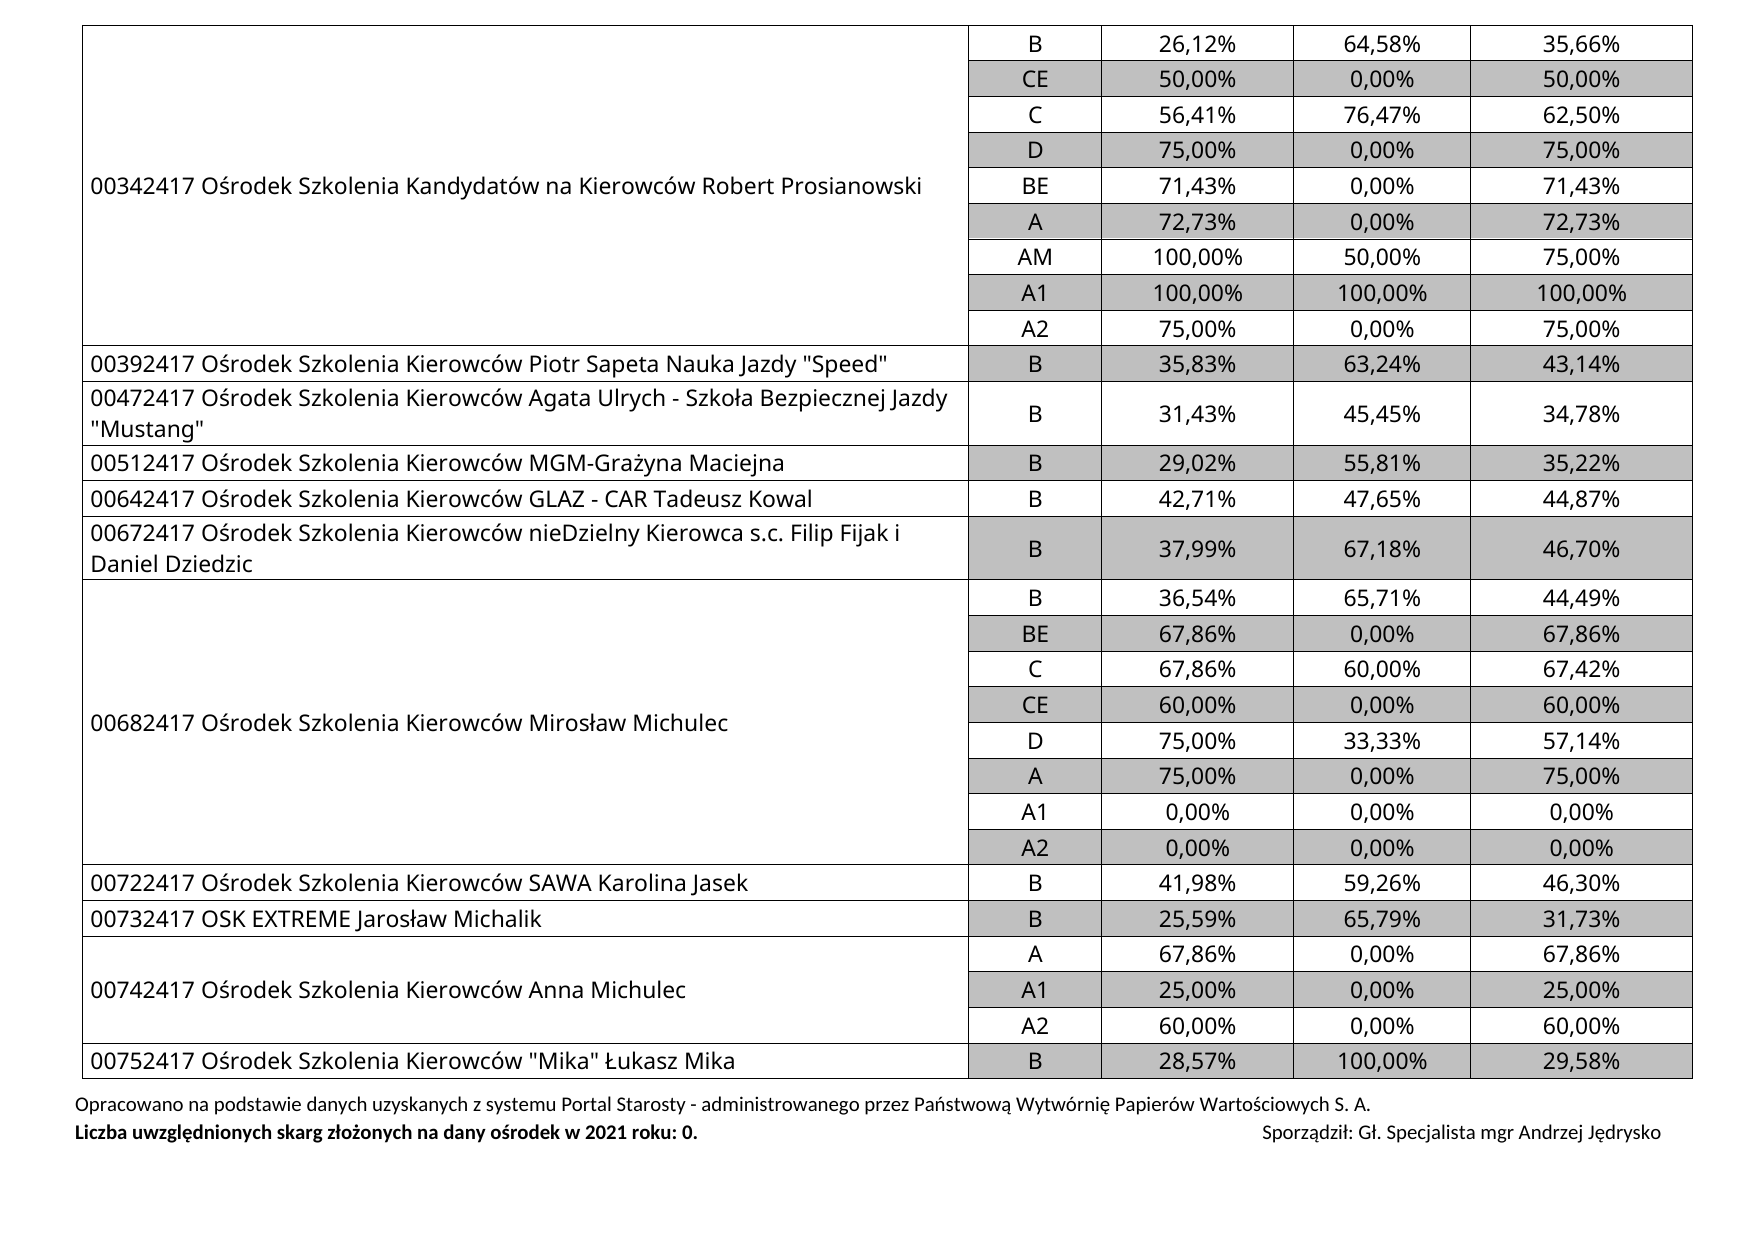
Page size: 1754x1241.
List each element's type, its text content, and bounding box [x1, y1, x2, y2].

table_cell 0,00% [1294, 937, 1470, 971]
table_cell 75,00% [1102, 311, 1293, 345]
table_cell 00472417 Ośrodek Szkolenia Kierowców Agata Ulrych - Szkoła Bezpiecznej Jazdy "Mustang" [83, 382, 968, 444]
table_cell 34,78% [1471, 382, 1692, 444]
table_cell 50,00% [1294, 240, 1470, 274]
table_cell CE [969, 61, 1101, 96]
table_cell 60,00% [1294, 652, 1470, 686]
table_cell 26,12% [1102, 26, 1293, 60]
table_cell 43,14% [1471, 346, 1692, 381]
table_cell 0,00% [1294, 61, 1470, 96]
table_cell C [969, 652, 1101, 686]
table_cell 75,00% [1102, 759, 1293, 793]
table_cell 67,42% [1471, 652, 1692, 686]
table_cell 25,00% [1471, 972, 1692, 1007]
table_cell 71,43% [1102, 168, 1293, 203]
table_cell BE [969, 168, 1101, 203]
table_cell B [969, 346, 1101, 381]
table_cell 65,79% [1294, 901, 1470, 936]
table_cell 72,73% [1471, 204, 1692, 238]
table_cell 100,00% [1294, 1044, 1470, 1078]
table_cell 0,00% [1294, 616, 1470, 651]
table_cell 0,00% [1294, 1008, 1470, 1042]
table_cell A2 [969, 830, 1101, 864]
table_cell 37,99% [1102, 517, 1293, 579]
table_cell 42,71% [1102, 481, 1293, 516]
table_cell A [969, 759, 1101, 793]
table_cell A2 [969, 311, 1101, 345]
table_cell 75,00% [1471, 311, 1692, 345]
table_cell 100,00% [1471, 275, 1692, 310]
table_cell 65,71% [1294, 580, 1470, 615]
table_cell 67,86% [1471, 616, 1692, 651]
table_cell B [969, 481, 1101, 516]
table_cell 35,66% [1471, 26, 1692, 60]
table_cell 47,65% [1294, 481, 1470, 516]
table_cell 60,00% [1102, 687, 1293, 722]
text Liczba uwzględnionych skarg złożonych na dany ośrodek w 2021 roku: 0. Sporządził: Gł. Specjalista mgr Andrzej Jędrysko [75, 1119, 1679, 1144]
table_cell 67,18% [1294, 517, 1470, 579]
table_cell 100,00% [1294, 275, 1470, 310]
table_cell 76,47% [1294, 97, 1470, 132]
table_cell 0,00% [1294, 204, 1470, 238]
table_cell 44,49% [1471, 580, 1692, 615]
table_cell 67,86% [1102, 937, 1293, 971]
table_cell A [969, 204, 1101, 238]
table_cell 35,83% [1102, 346, 1293, 381]
table_cell 00672417 Ośrodek Szkolenia Kierowców nieDzielny Kierowca s.c. Filip Fijak i Daniel Dziedzic [83, 517, 968, 579]
table_cell 55,81% [1294, 446, 1470, 480]
table_cell 50,00% [1102, 61, 1293, 96]
table_cell 63,24% [1294, 346, 1470, 381]
table_cell 00722417 Ośrodek Szkolenia Kierowców SAWA Karolina Jasek [83, 865, 968, 900]
table_cell 00392417 Ośrodek Szkolenia Kierowców Piotr Sapeta Nauka Jazdy "Speed" [83, 346, 968, 381]
table_cell 60,00% [1471, 1008, 1692, 1042]
table_cell 0,00% [1471, 830, 1692, 864]
table_cell B [969, 865, 1101, 900]
table_cell 00342417 Ośrodek Szkolenia Kandydatów na Kierowców Robert Prosianowski [83, 26, 968, 345]
table_cell 25,00% [1102, 972, 1293, 1007]
table_cell 75,00% [1102, 723, 1293, 757]
table_cell 60,00% [1471, 687, 1692, 722]
table_cell 0,00% [1294, 794, 1470, 829]
table_cell A1 [969, 972, 1101, 1007]
table_cell 75,00% [1102, 133, 1293, 167]
table_cell C [969, 97, 1101, 132]
table_cell B [969, 1044, 1101, 1078]
table_cell 57,14% [1471, 723, 1692, 757]
table_cell 0,00% [1294, 830, 1470, 864]
table_cell D [969, 133, 1101, 167]
table_cell 46,30% [1471, 865, 1692, 900]
table_cell 67,86% [1471, 937, 1692, 971]
table_cell 62,50% [1471, 97, 1692, 132]
table_cell 00512417 Ośrodek Szkolenia Kierowców MGM-Grażyna Maciejna [83, 446, 968, 480]
table_cell 75,00% [1471, 133, 1692, 167]
table_cell AM [969, 240, 1101, 274]
table_cell 33,33% [1294, 723, 1470, 757]
table_cell 0,00% [1294, 687, 1470, 722]
table_cell A1 [969, 275, 1101, 310]
table_cell 0,00% [1294, 168, 1470, 203]
table_cell 0,00% [1471, 794, 1692, 829]
table_cell 25,59% [1102, 901, 1293, 936]
table_cell B [969, 382, 1101, 444]
table_cell 45,45% [1294, 382, 1470, 444]
table_cell B [969, 446, 1101, 480]
table_cell B [969, 580, 1101, 615]
table_cell CE [969, 687, 1101, 722]
table_cell 35,22% [1471, 446, 1692, 480]
table_cell A2 [969, 1008, 1101, 1042]
table_cell 64,58% [1294, 26, 1470, 60]
table_cell D [969, 723, 1101, 757]
table_cell 46,70% [1471, 517, 1692, 579]
table_cell 31,73% [1471, 901, 1692, 936]
table_cell 00732417 OSK EXTREME Jarosław Michalik [83, 901, 968, 936]
table_cell 00642417 Ośrodek Szkolenia Kierowców GLAZ - CAR Tadeusz Kowal [83, 481, 968, 516]
table_cell BE [969, 616, 1101, 651]
table_cell 0,00% [1102, 830, 1293, 864]
table_cell 0,00% [1294, 311, 1470, 345]
table_cell 44,87% [1471, 481, 1692, 516]
table_cell A1 [969, 794, 1101, 829]
table_cell 0,00% [1102, 794, 1293, 829]
table_cell A [969, 937, 1101, 971]
table_cell 71,43% [1471, 168, 1692, 203]
table_cell 0,00% [1294, 133, 1470, 167]
table_cell 00752417 Ośrodek Szkolenia Kierowców "Mika" Łukasz Mika [83, 1044, 968, 1078]
table_cell 75,00% [1471, 759, 1692, 793]
table_cell 67,86% [1102, 616, 1293, 651]
table_cell 36,54% [1102, 580, 1293, 615]
table_cell 31,43% [1102, 382, 1293, 444]
table_cell 00742417 Ośrodek Szkolenia Kierowców Anna Michulec [83, 937, 968, 1042]
table_cell 41,98% [1102, 865, 1293, 900]
table_cell 29,02% [1102, 446, 1293, 480]
table_cell 59,26% [1294, 865, 1470, 900]
table_cell 56,41% [1102, 97, 1293, 132]
text Opracowano na podstawie danych uzyskanych z systemu Portal Starosty - administrowanego przez Państwową Wytwórnię Papierów Wartościowych S. A. [75, 1092, 1679, 1117]
table_cell 75,00% [1471, 240, 1692, 274]
table_cell 0,00% [1294, 759, 1470, 793]
table_cell 00682417 Ośrodek Szkolenia Kierowców Mirosław Michulec [83, 580, 968, 864]
table_cell 67,86% [1102, 652, 1293, 686]
table_cell B [969, 26, 1101, 60]
table_cell B [969, 901, 1101, 936]
table_cell 100,00% [1102, 275, 1293, 310]
table_cell 100,00% [1102, 240, 1293, 274]
table_cell B [969, 517, 1101, 579]
table_cell 50,00% [1471, 61, 1692, 96]
table_cell 29,58% [1471, 1044, 1692, 1078]
table_cell 60,00% [1102, 1008, 1293, 1042]
table_cell 0,00% [1294, 972, 1470, 1007]
table_cell 28,57% [1102, 1044, 1293, 1078]
table_cell 72,73% [1102, 204, 1293, 238]
